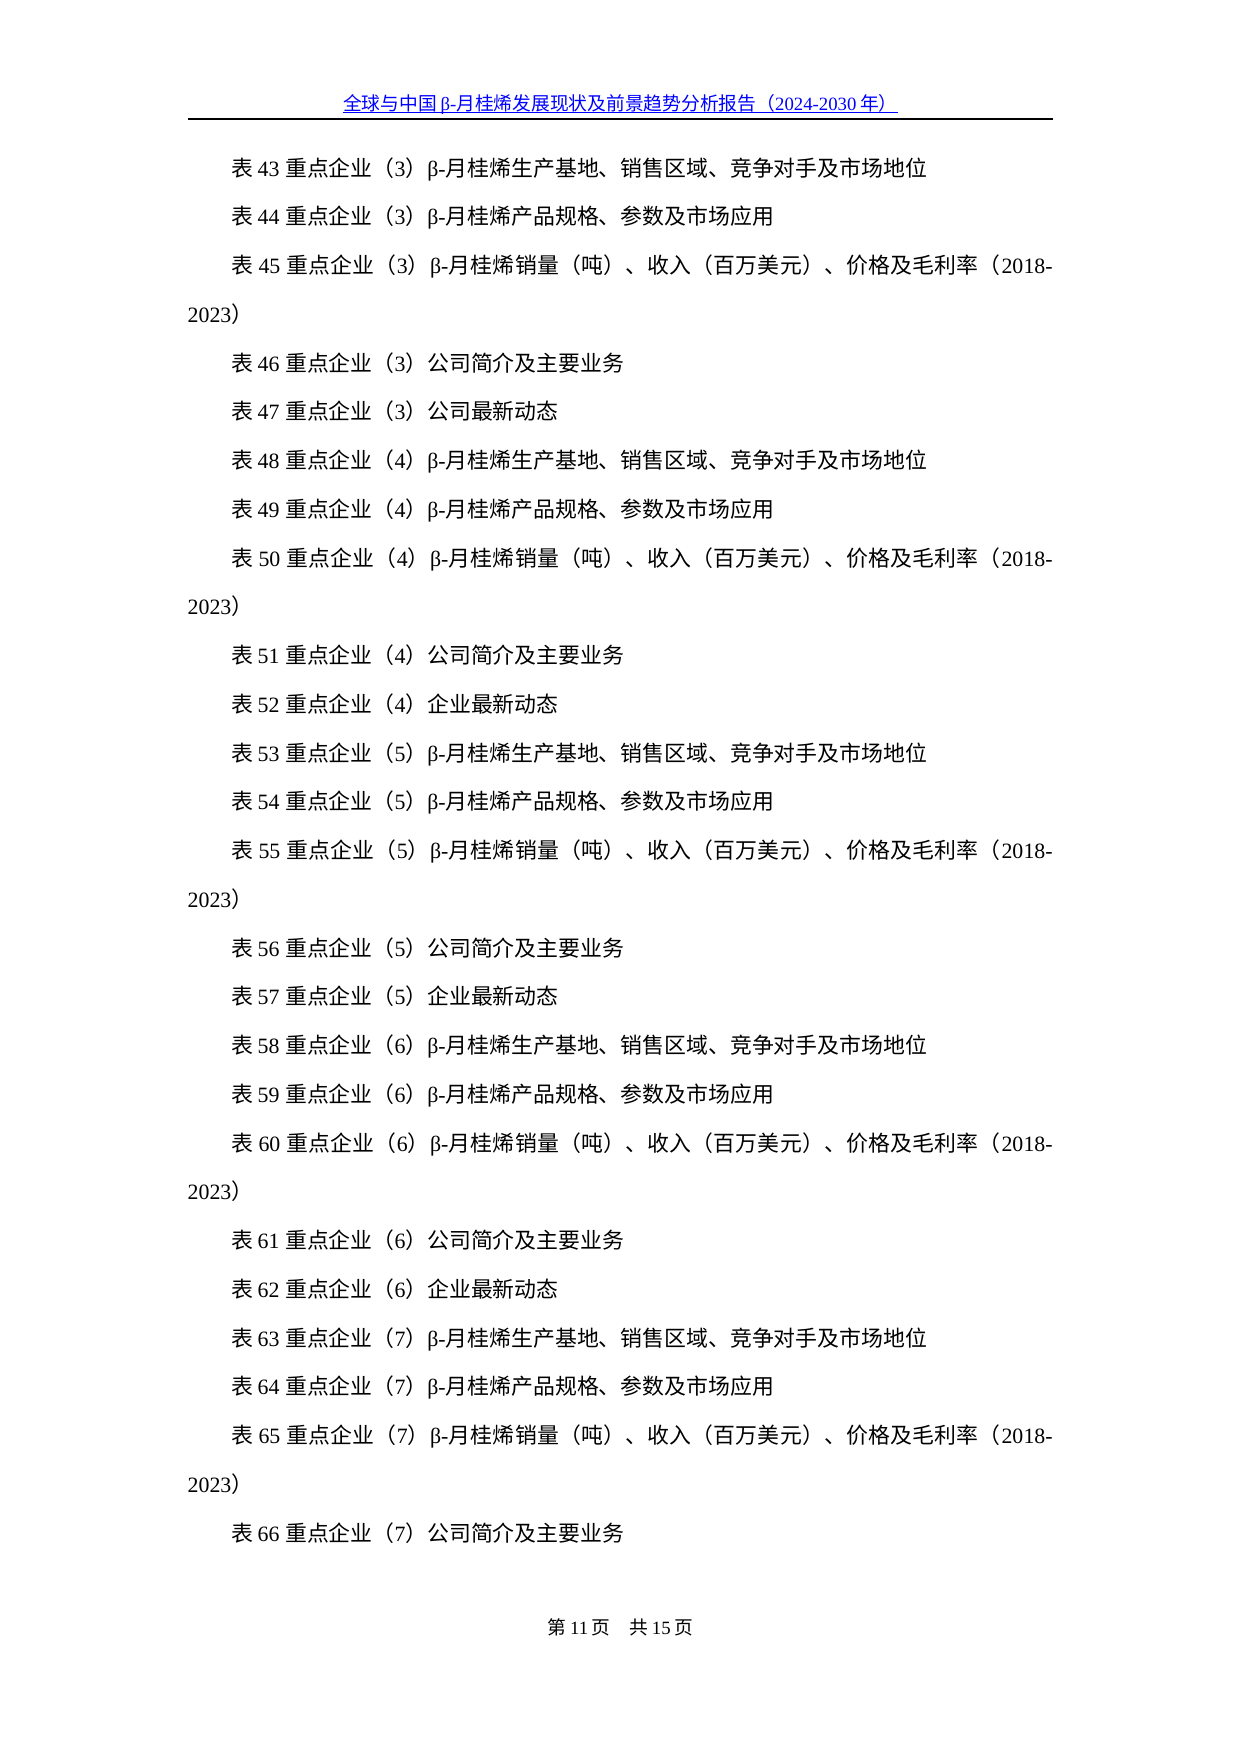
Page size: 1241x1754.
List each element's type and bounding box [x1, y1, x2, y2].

text [187, 150, 1053, 1548]
